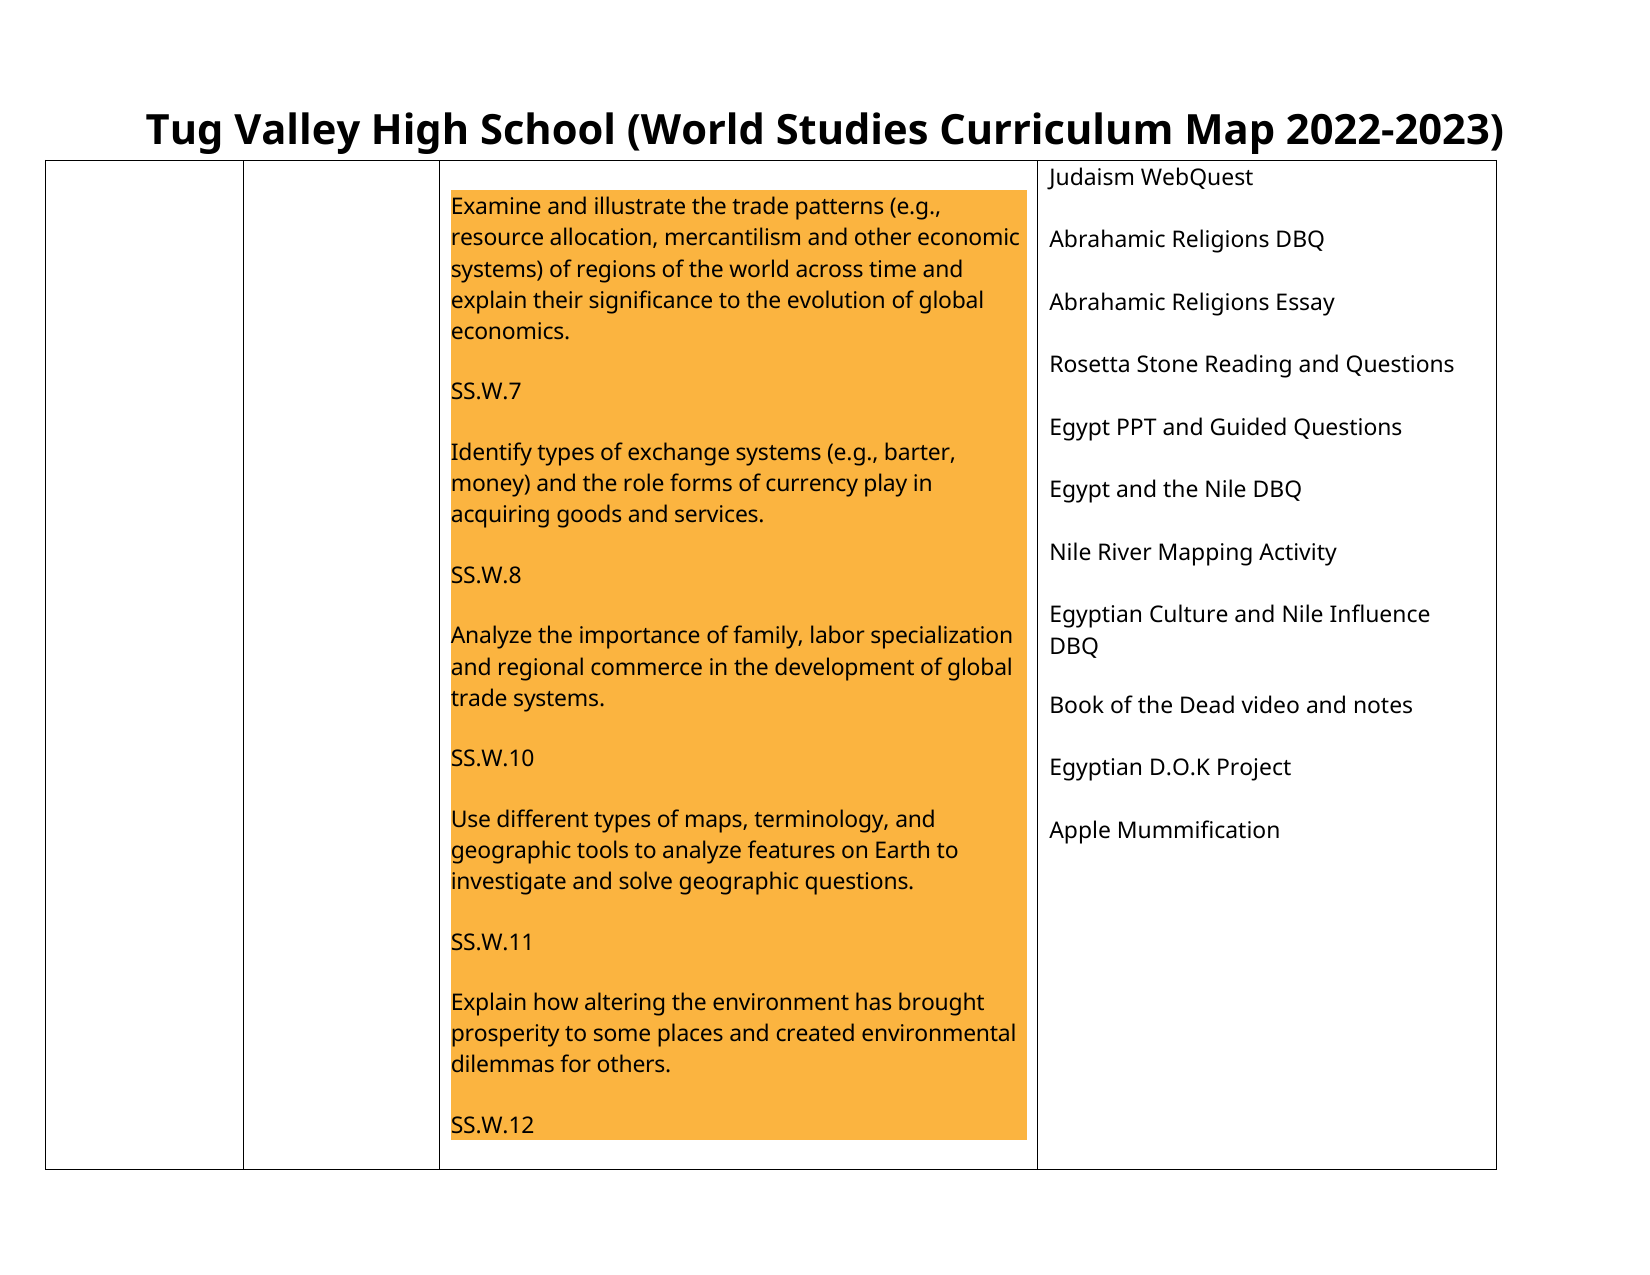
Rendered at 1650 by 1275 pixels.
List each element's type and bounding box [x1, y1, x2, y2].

table_cell [46, 161, 243, 1169]
table_cell [1038, 161, 1496, 1169]
table_cell [440, 161, 1037, 1169]
table_cell [244, 161, 439, 1169]
